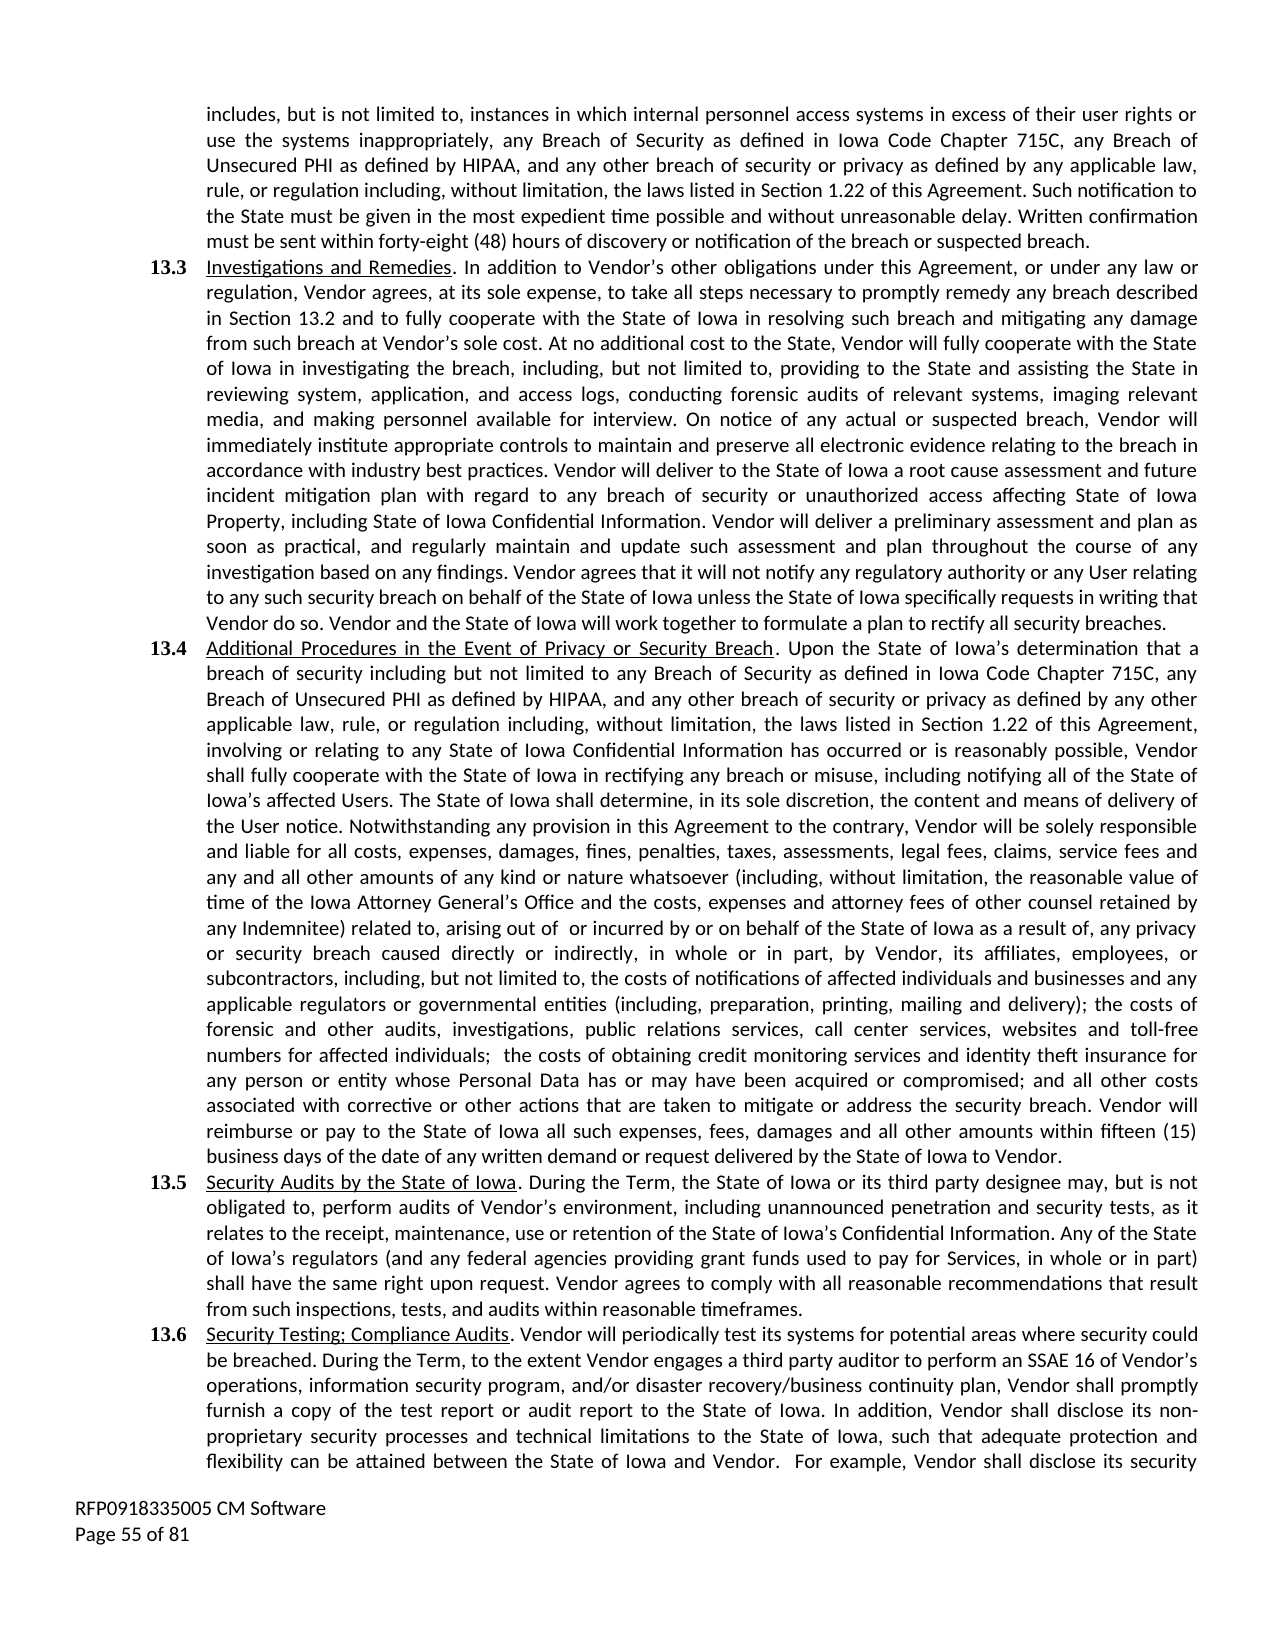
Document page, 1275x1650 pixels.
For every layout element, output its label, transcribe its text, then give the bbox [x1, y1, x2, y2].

list Investigations and Remedies. In addition to Vendor’s other obligations under this Agreement, or under any law or regulation, Vendor agrees, at its sole expense, to take all steps necessary to promptly remedy any breach described in Section 13.2 and to fully cooperate with the State of Iowa in resolving such breach and mitigating any damage from such breach at Vendor’s sole cost. At no additional cost to the State, Vendor will fully cooperate with the State of Iowa in investigating the breach, including, but not limited to, providing to the State and assisting the State in reviewing system, application, and access logs, conducting forensic audits of relevant systems, imaging relevant media, and making personnel available for interview. On notice of any actual or suspected breach, Vendor will immediately institute appropriate controls to maintain and preserve all electronic evidence relating to the breach in accordance with industry best practices. Vendor will deliver to the State of Iowa a root cause assessment and future incident mitigation plan with regard to any breach of security or unauthorized access affecting State of Iowa Property, including State of Iowa Confidential Information. Vendor will deliver a preliminary assessment and plan as soon as practical, and regularly maintain and update such assessment and plan throughout the course of any investigation based on any findings. Vendor agrees that it will not notify any regulatory authority or any User relating to any such security breach on behalf of the State of Iowa unless the State of Iowa specifically requests in writing that Vendor do so. Vendor and the State of Iowa will work together to formulate a plan to rectify all security breaches. [150, 254, 1200, 635]
list Security Audits by the State of Iowa. During the Term, the State of Iowa or its third party designee may, but is not obligated to, perform audits of Vendor’s environment, including unannounced penetration and security tests, as it relates to the receipt, maintenance, use or retention of the State of Iowa’s Confidential Information. Any of the State of Iowa’s regulators (and any federal agencies providing grant funds used to pay for Services, in whole or in part) shall have the same right upon request. Vendor agrees to comply with all reasonable recommendations that result from such inspections, tests, and audits within reasonable timeframes. [150, 1169, 1200, 1321]
list Additional Procedures in the Event of Privacy or Security Breach. Upon the State of Iowa’s determination that a breach of security including but not limited to any Breach of Security as defined in Iowa Code Chapter 715C, any Breach of Unsecured PHI as defined by HIPAA, and any other breach of security or privacy as defined by any other applicable law, rule, or regulation including, without limitation, the laws listed in Section 1.22 of this Agreement, involving or relating to any State of Iowa Confidential Information has occurred or is reasonably possible, Vendor shall fully cooperate with the State of Iowa in rectifying any breach or misuse, including notifying all of the State of Iowa’s affected Users. The State of Iowa shall determine, in its sole discretion, the content and means of delivery of the User notice. Notwithstanding any provision in this Agreement to the contrary, Vendor will be solely responsible and liable for all costs, expenses, damages, fines, penalties, taxes, assessments, legal fees, claims, service fees and any and all other amounts of any kind or nature whatsoever (including, without limitation, the reasonable value of time of the Iowa Attorney General’s Office and the costs, expenses and attorney fees of other counsel retained by any Indemnitee) related to, arising out of or incurred by or on behalf of the State of Iowa as a result of, any privacy or security breach caused directly or indirectly, in whole or in part, by Vendor, its affiliates, employees, or subcontractors, including, but not limited to, the costs of notifications of affected individuals and businesses and any applicable regulators or governmental entities (including, preparation, printing, mailing and delivery); the costs of forensic and other audits, investigations, public relations services, call center services, websites and toll-free numbers for affected individuals; the costs of obtaining credit monitoring services and identity theft insurance for any person or entity whose Personal Data has or may have been acquired or compromised; and all other costs associated with corrective or other actions that are taken to mitigate or address the security breach. Vendor will reimburse or pay to the State of Iowa all such expenses, fees, damages and all other amounts within fifteen (15) business days of the date of any written demand or request delivered by the State of Iowa to Vendor. [150, 635, 1200, 1169]
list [150, 101, 1200, 254]
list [150, 1321, 1200, 1474]
